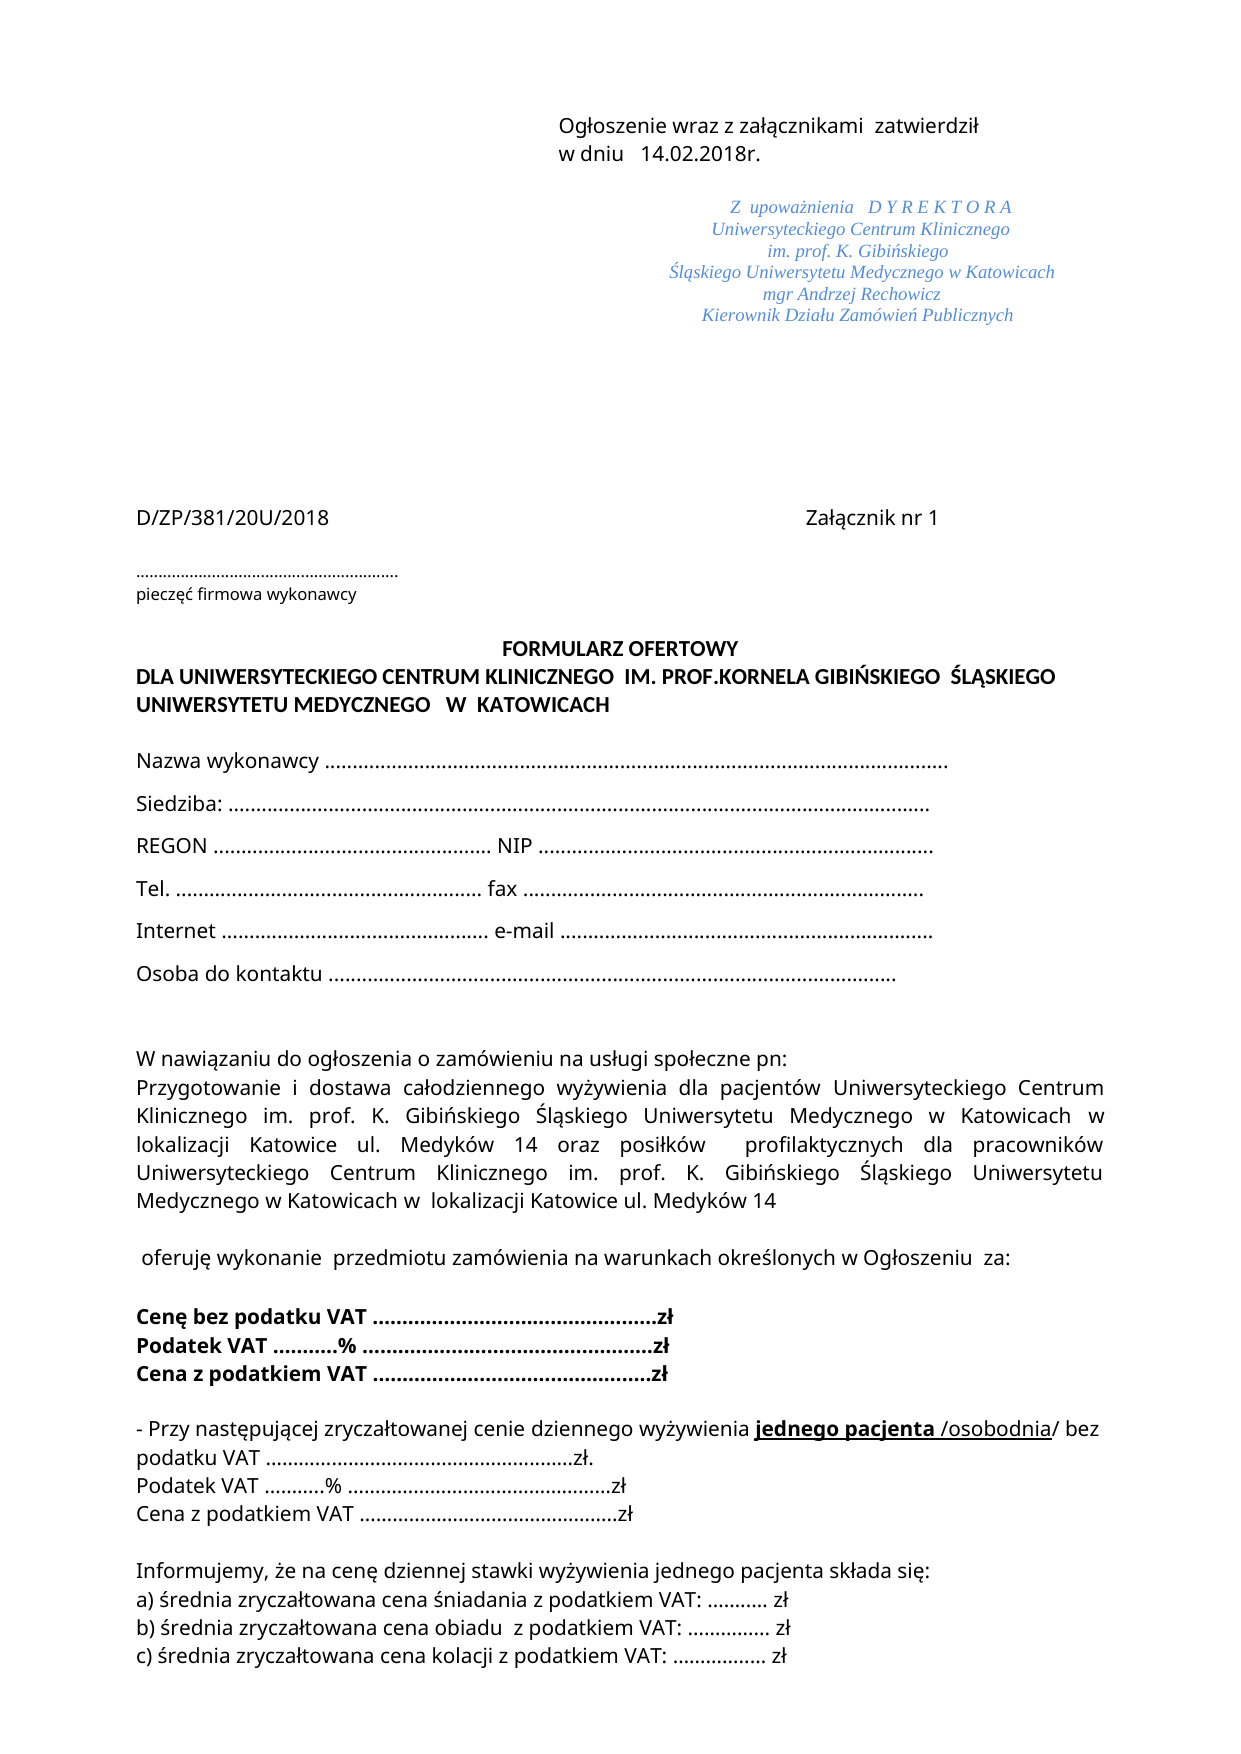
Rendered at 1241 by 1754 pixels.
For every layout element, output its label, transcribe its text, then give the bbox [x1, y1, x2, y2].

text - Przy następującej zryczałtowanej cenie dziennego wyżywienia jednego pacjenta /osobodnia/ bez podatku VAT …………………………………………..……zł. [136, 1414, 1104, 1471]
text Cena z podatkiem VAT ………………………………………..zł [136, 1359, 1104, 1388]
text Podatek VAT ………..% …………………………………………zł [136, 1471, 1104, 1499]
text REGON .................................................. NIP ....................................................................... [136, 831, 1104, 860]
text DLA UNIWERSYTECKIEGO CENTRUM KLINICZNEGO IM. PROF.KORNELA GIBIŃSKIEGO ŚLĄSKIEGO UNIWERSYTETU MEDYCZNEGO W KATOWICACH [136, 662, 1104, 718]
text W nawiązaniu do ogłoszenia o zamówieniu na usługi społeczne pn: [136, 1044, 1104, 1073]
text Uniwersyteckiego Centrum Klinicznego [136, 218, 1104, 239]
text Cenę bez podatku VAT …………………………………………zł [136, 1302, 1104, 1331]
text w dniu 14.02.2018r. [136, 139, 1104, 168]
text a) średnia zryczałtowana cena śniadania z podatkiem VAT: ……..… zł [136, 1585, 1104, 1613]
text Informujemy, że na cenę dziennej stawki wyżywienia jednego pacjenta składa się: [136, 1556, 1104, 1585]
text Siedziba: .............................................................................................................................. [136, 789, 1104, 817]
text Tel. ....................................................... fax ........................................................................ [136, 874, 1104, 902]
text mgr Andrzej Rechowicz [136, 283, 1104, 304]
text Nazwa wykonawcy ................................................................................................................ [136, 746, 1104, 775]
text Cena z podatkiem VAT ………………………………………..zł [136, 1499, 1104, 1528]
text Z upoważnienia D Y R E K T O R A [136, 196, 1104, 218]
text Ogłoszenie wraz z załącznikami zatwierdził [136, 111, 1104, 139]
text pieczęć firmowa wykonawcy [136, 583, 1104, 605]
text Osoba do kontaktu ...................................................................................................... [136, 959, 1104, 988]
text Śląskiego Uniwersytetu Medycznego w Katowicach [136, 261, 1104, 283]
text b) średnia zryczałtowana cena obiadu z podatkiem VAT: …………... zł [136, 1613, 1104, 1642]
text Podatek VAT ………..% …………………….……………………zł [136, 1331, 1104, 1359]
text D/ZP/381/20U/2018 Załącznik nr 1 [136, 503, 1104, 532]
text Przygotowanie i dostawa całodziennego wyżywienia dla pacjentów Uniwersyteckiego Centrum Klinicznego im. prof. K. Gibińskiego Śląskiego Uniwersytetu Medycznego w Katowicach w lokalizacji Katowice ul. Medyków 14 oraz posiłków profilaktycznych dla pracowników Uniwersyteckiego Centrum Klinicznego im. prof. K. Gibińskiego Śląskiego Uniwersytetu Medycznego w Katowicach w lokalizacji Katowice ul. Medyków 14 [136, 1073, 1104, 1215]
text oferuję wykonanie przedmiotu zamówienia na warunkach określonych w Ogłoszeniu za: [136, 1243, 1104, 1272]
text ........................................................... [136, 560, 1104, 583]
text Kierownik Działu Zamówień Publicznych [136, 304, 1104, 326]
text im. prof. K. Gibińskiego [136, 239, 1104, 261]
text FORMULARZ OFERTOWY [136, 634, 1104, 662]
text c) średnia zryczałtowana cena kolacji z podatkiem VAT: …………..… zł [136, 1642, 1104, 1670]
text Internet ................................................ e-mail ................................................................... [136, 917, 1104, 945]
